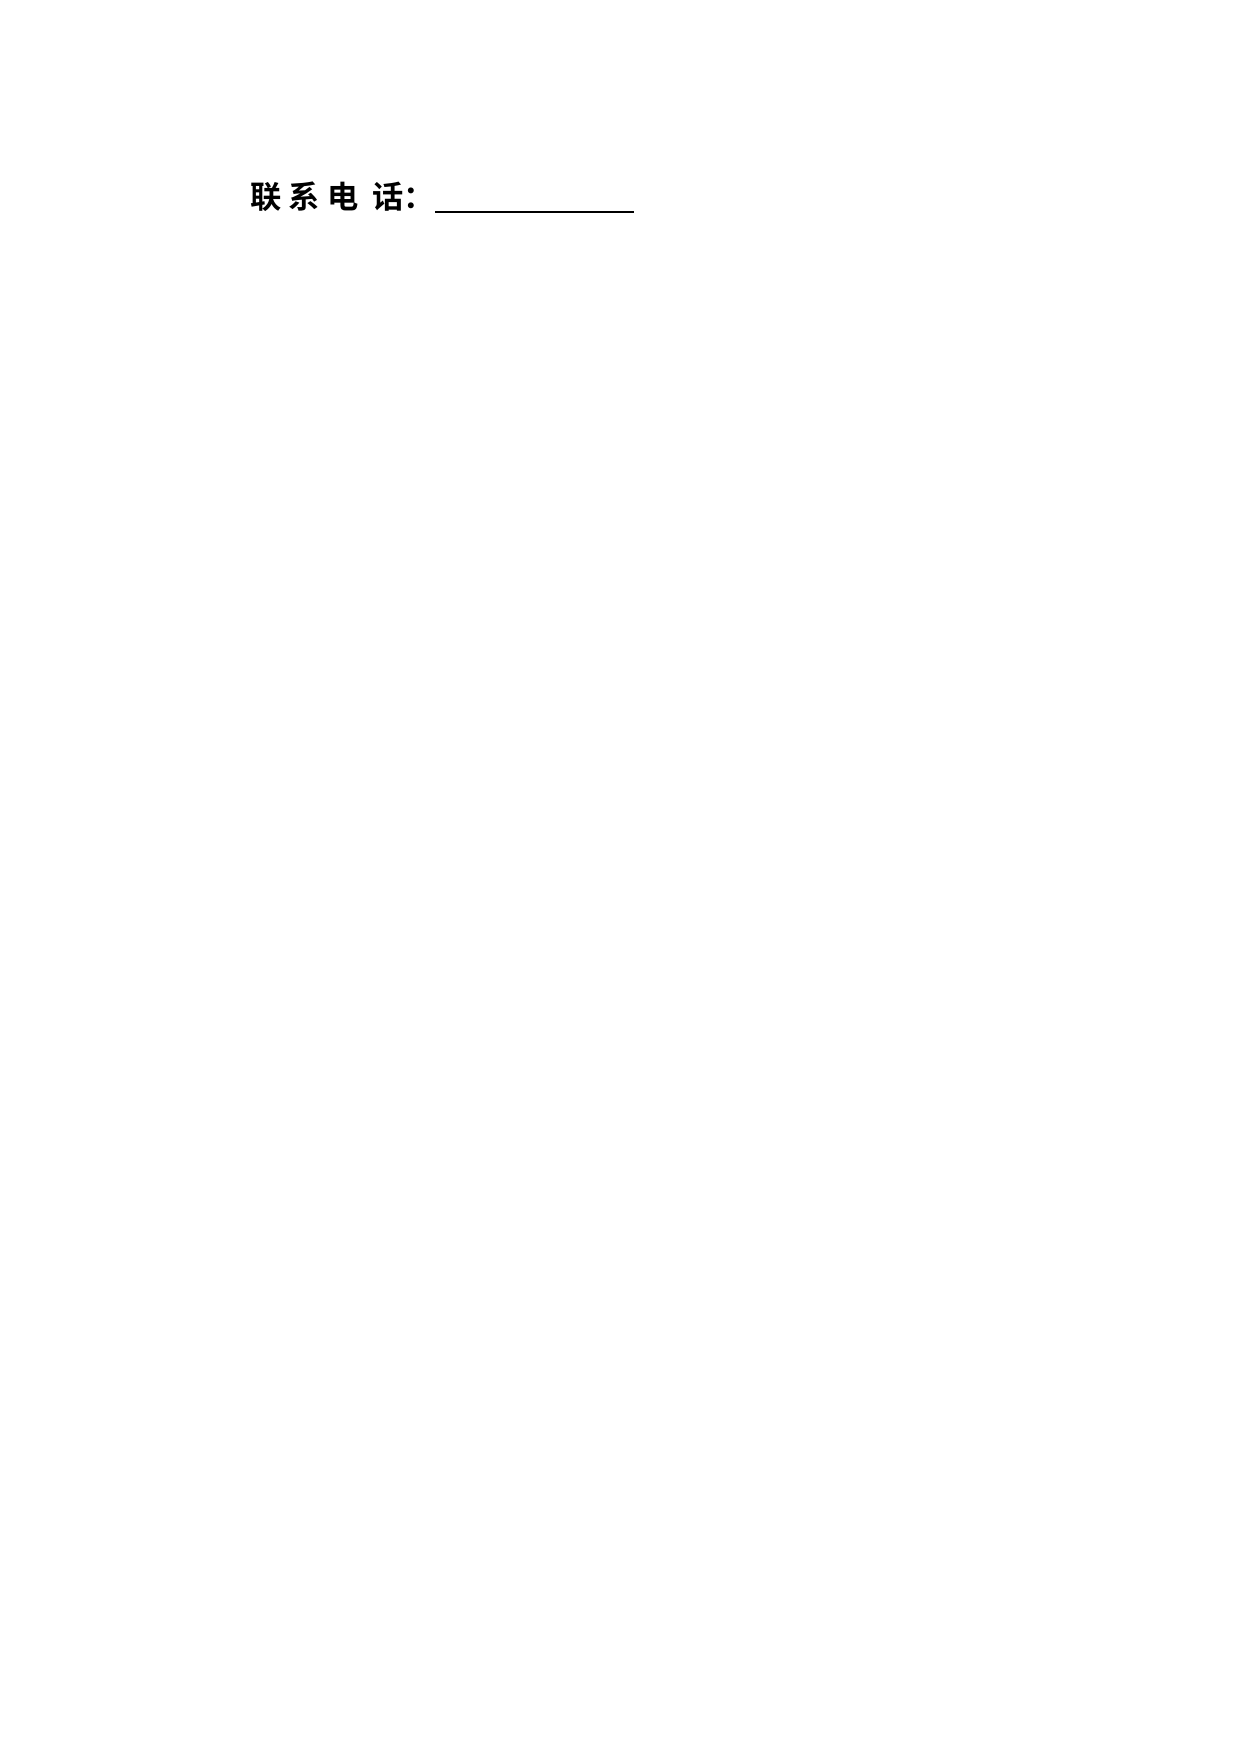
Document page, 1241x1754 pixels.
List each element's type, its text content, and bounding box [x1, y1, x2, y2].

text 联 系 电 话： [187, 162, 1053, 227]
